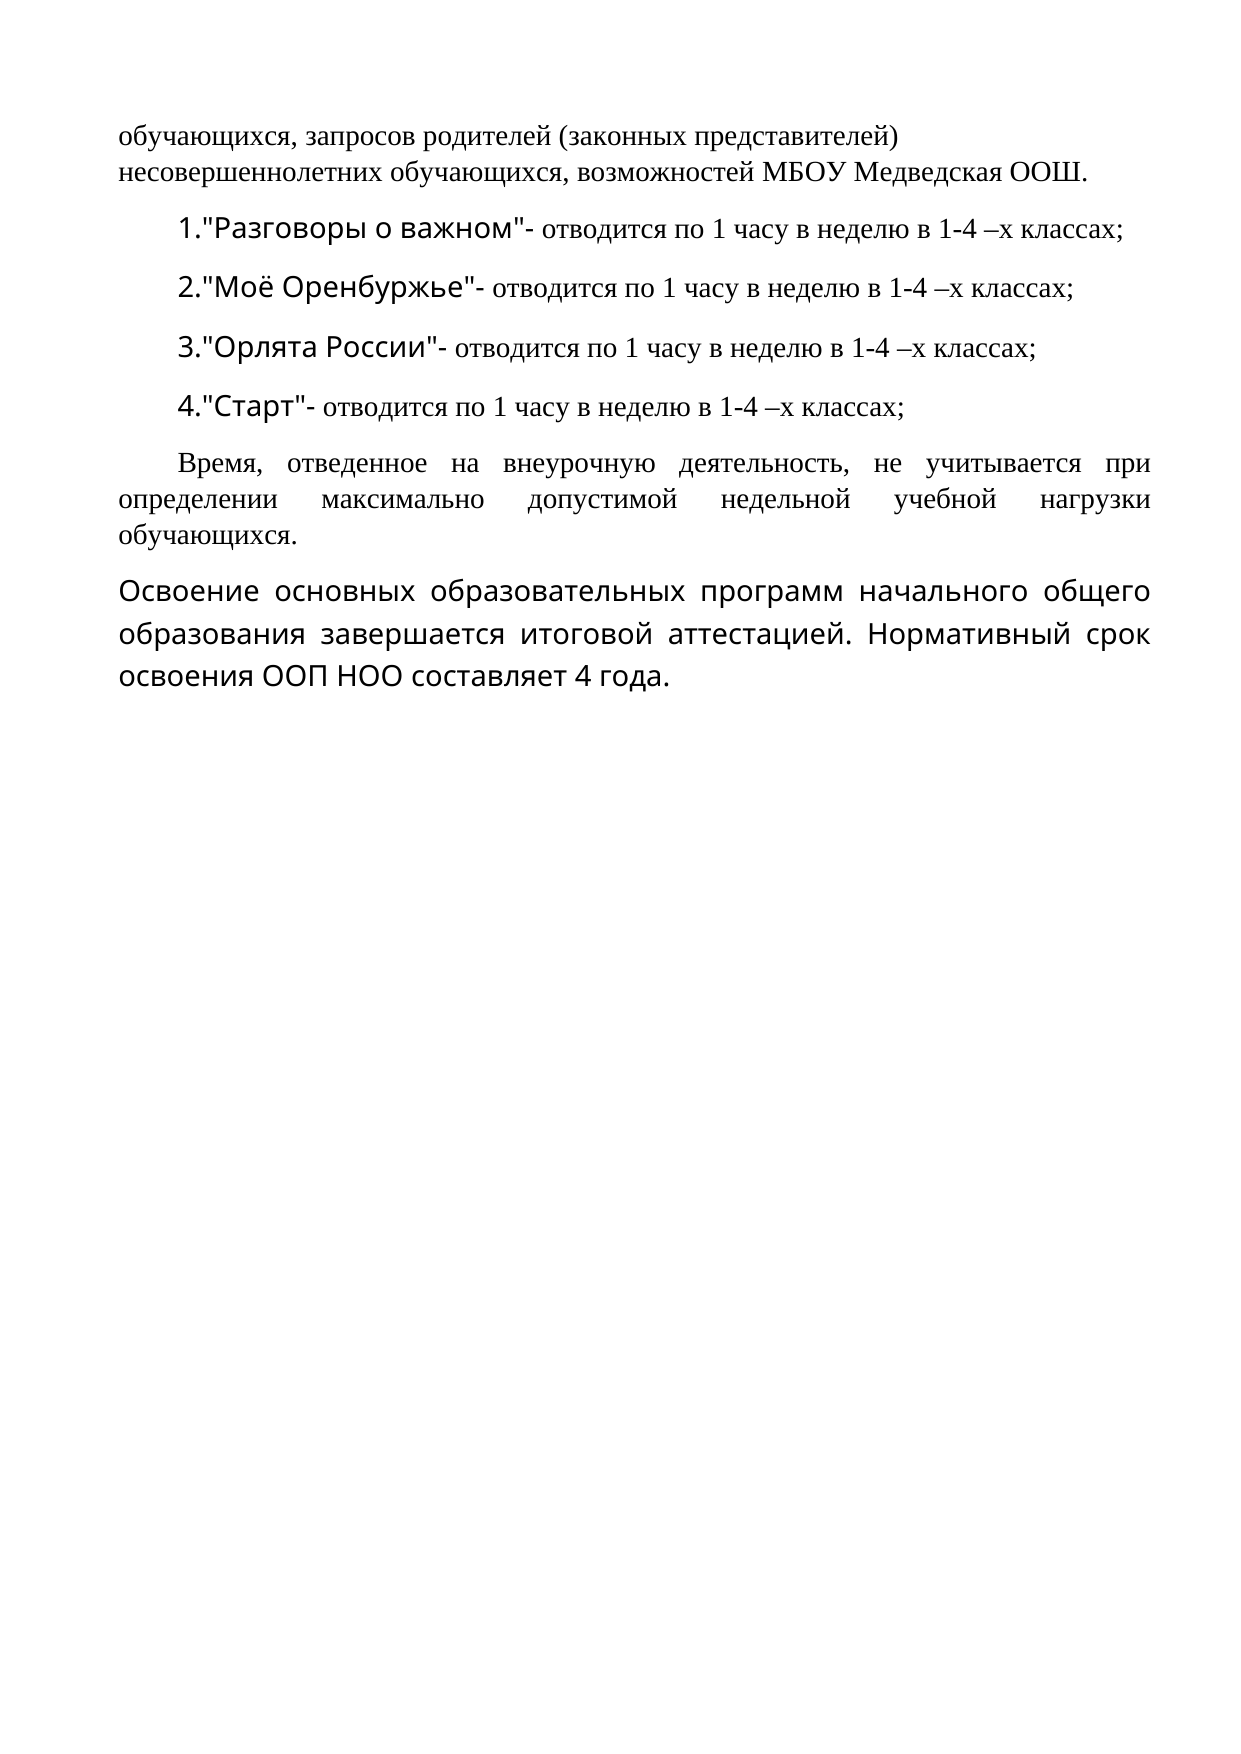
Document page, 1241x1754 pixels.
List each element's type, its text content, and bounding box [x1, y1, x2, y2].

text Время, отведенное на внеурочную деятельность, не учитывается при определении максимально допустимой недельной учебной нагрузки обучающихся. [118, 445, 1152, 551]
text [118, 118, 1152, 188]
text 2."Моё Оренбуржье"- отводится по 1 часу в неделю в 1-4 –х классах; [118, 267, 1152, 306]
text Освоение основных образовательных программ начального общего образования завершается итоговой аттестацией. Нормативный срок освоения ООП НОО составляет 4 года. [118, 570, 1152, 695]
text 4."Старт"- отводится по 1 часу в неделю в 1-4 –х классах; [118, 386, 1152, 425]
text 3."Орлята России"- отводится по 1 часу в неделю в 1-4 –х классах; [118, 326, 1152, 366]
text 1."Разговоры о важном"- отводится по 1 часу в неделю в 1-4 –х классах; [118, 207, 1152, 247]
